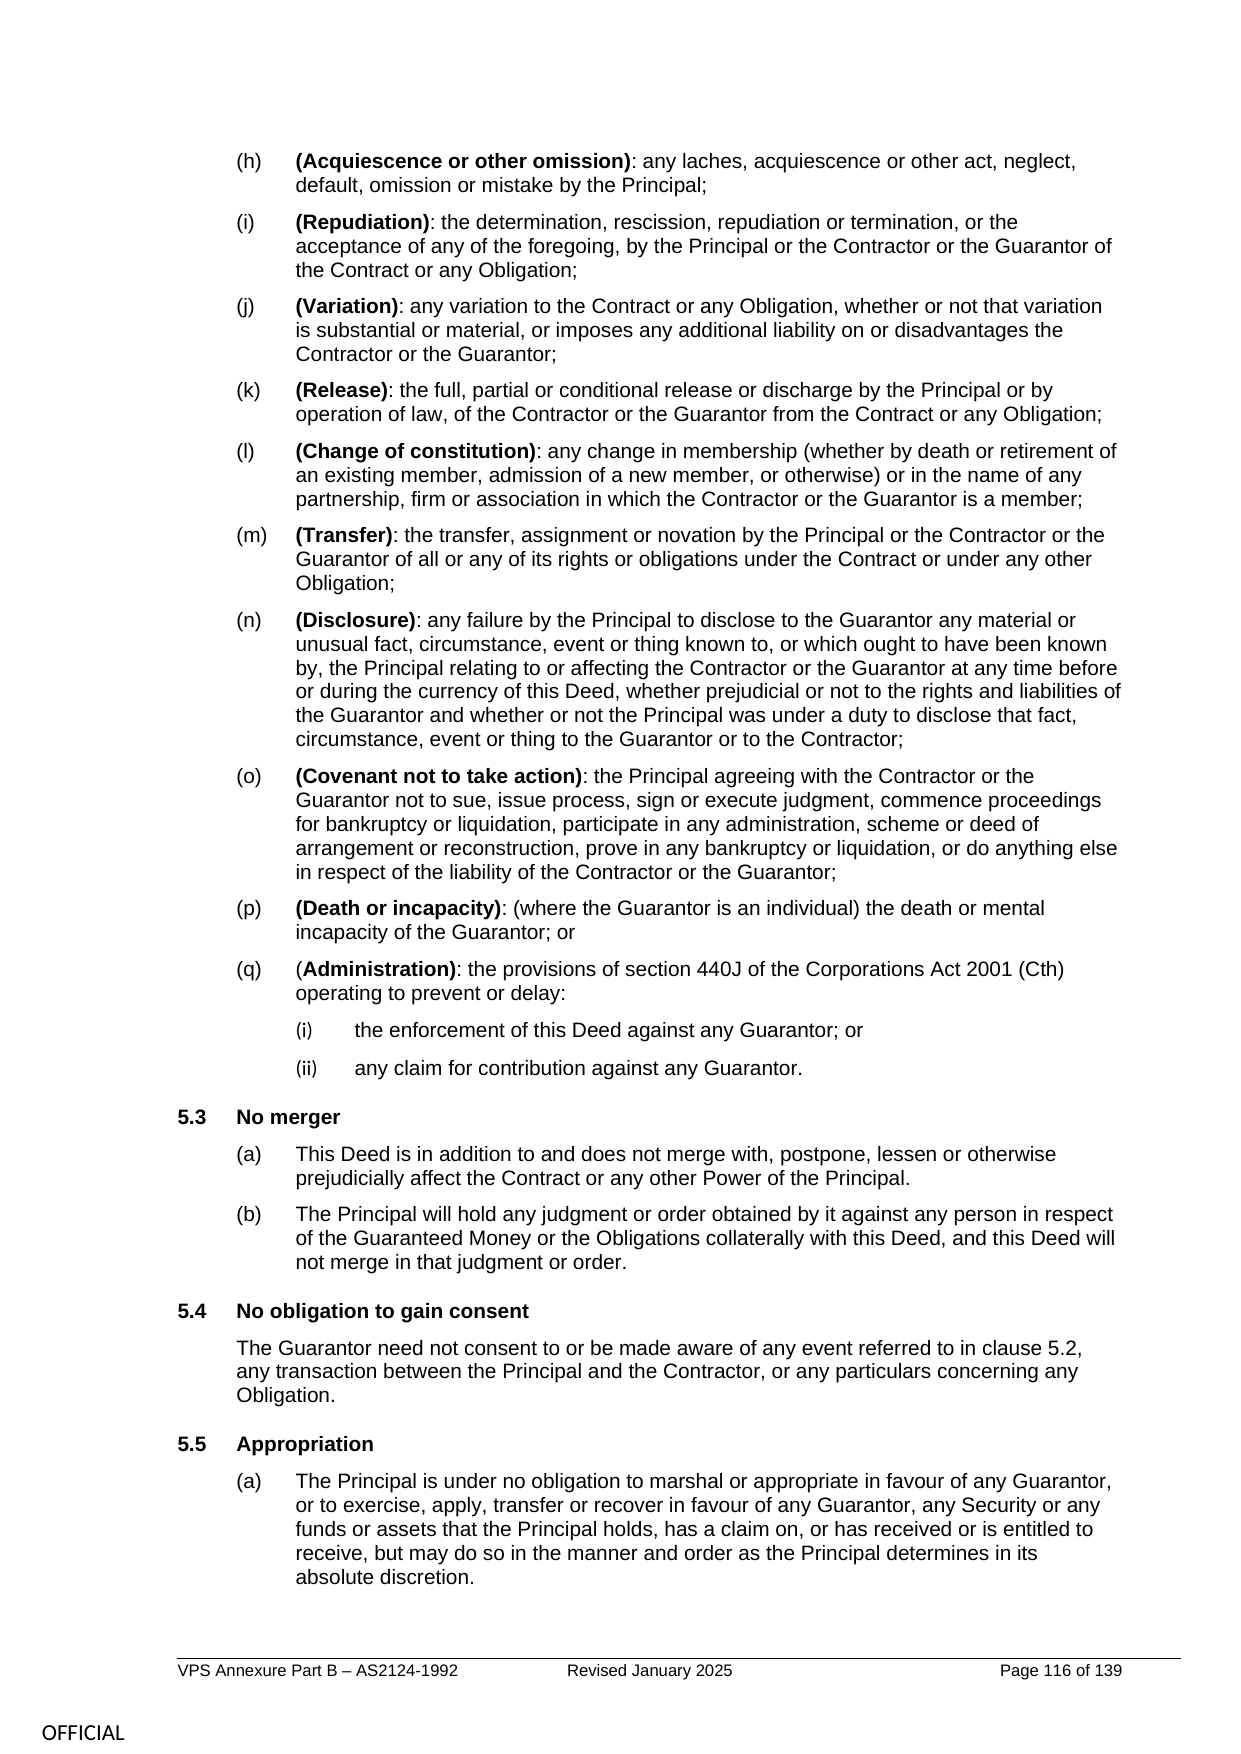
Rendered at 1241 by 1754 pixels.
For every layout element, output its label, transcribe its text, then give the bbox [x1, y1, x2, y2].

list (Transfer): the transfer, assignment or novation by the Principal or the Contractor or the Guarantor of all or any of its rights or obligations under the Contract or under any other Obligation; [236, 523, 1122, 595]
list (Repudiation): the determination, rescission, repudiation or termination, or the acceptance of any of the foregoing, by the Principal or the Contractor or the Guarantor of the Contract or any Obligation; [236, 209, 1122, 281]
text 5.3 No merger [177, 1105, 1122, 1129]
text The Guarantor need not consent to or be made aware of any event referred to in clause 5.2, any transaction between the Principal and the Contractor, or any particulars concerning any Obligation. [236, 1335, 1122, 1407]
list The Principal is under no obligation to marshal or appropriate in favour of any Guarantor, or to exercise, apply, transfer or recover in favour of any Guarantor, any Security or any funds or assets that the Principal holds, has a claim on, or has received or is entitled to receive, but may do so in the manner and order as the Principal determines in its absolute discretion. [236, 1469, 1122, 1588]
list any claim for contribution against any Guarantor. [295, 1055, 1122, 1080]
list (Acquiescence or other omission): any laches, acquiescence or other act, neglect, default, omission or mistake by the Principal; [236, 149, 1122, 197]
list This Deed is in addition to and does not merge with, postpone, lessen or otherwise prejudicially affect the Contract or any other Power of the Principal. [236, 1142, 1122, 1189]
list (Administration): the provisions of section 440J of the Corporations Act 2001 (Cth) operating to prevent or delay: [236, 956, 1122, 1004]
text 5.4 No obligation to gain consent [177, 1299, 1122, 1323]
list (Disclosure): any failure by the Principal to disclose to the Guarantor any material or unusual fact, circumstance, event or thing known to, or which ought to have been known by, the Principal relating to or affecting the Contractor or the Guarantor at any time before or during the currency of this Deed, whether prejudicial or not to the rights and liabilities of the Guarantor and whether or not the Principal was under a duty to disclose that fact, circumstance, event or thing to the Guarantor or to the Contractor; [236, 607, 1122, 751]
list The Principal will hold any judgment or order obtained by it against any person in respect of the Guaranteed Money or the Obligations collaterally with this Deed, and this Deed will not merge in that judgment or order. [236, 1202, 1122, 1274]
list (Covenant not to take action): the Principal agreeing with the Contractor or the Guarantor not to sue, issue process, sign or execute judgment, commence proceedings for bankruptcy or liquidation, participate in any administration, scheme or deed of arrangement or reconstruction, prove in any bankruptcy or liquidation, or do anything else in respect of the liability of the Contractor or the Guarantor; [236, 764, 1122, 883]
list (Variation): any variation to the Contract or any Obligation, whether or not that variation is substantial or material, or imposes any additional liability on or disadvantages the Contractor or the Guarantor; [236, 294, 1122, 366]
list the enforcement of this Deed against any Guarantor; or [295, 1017, 1122, 1042]
list (Death or incapacity): (where the Guarantor is an individual) the death or mental incapacity of the Guarantor; or [236, 896, 1122, 944]
text 5.5 Appropriation [177, 1432, 1122, 1456]
list (Change of constitution): any change in membership (whether by death or retirement of an existing member, admission of a new member, or otherwise) or in the name of any partnership, firm or association in which the Contractor or the Guarantor is a member; [236, 439, 1122, 511]
list (Release): the full, partial or conditional release or discharge by the Principal or by operation of law, of the Contractor or the Guarantor from the Contract or any Obligation; [236, 378, 1122, 426]
